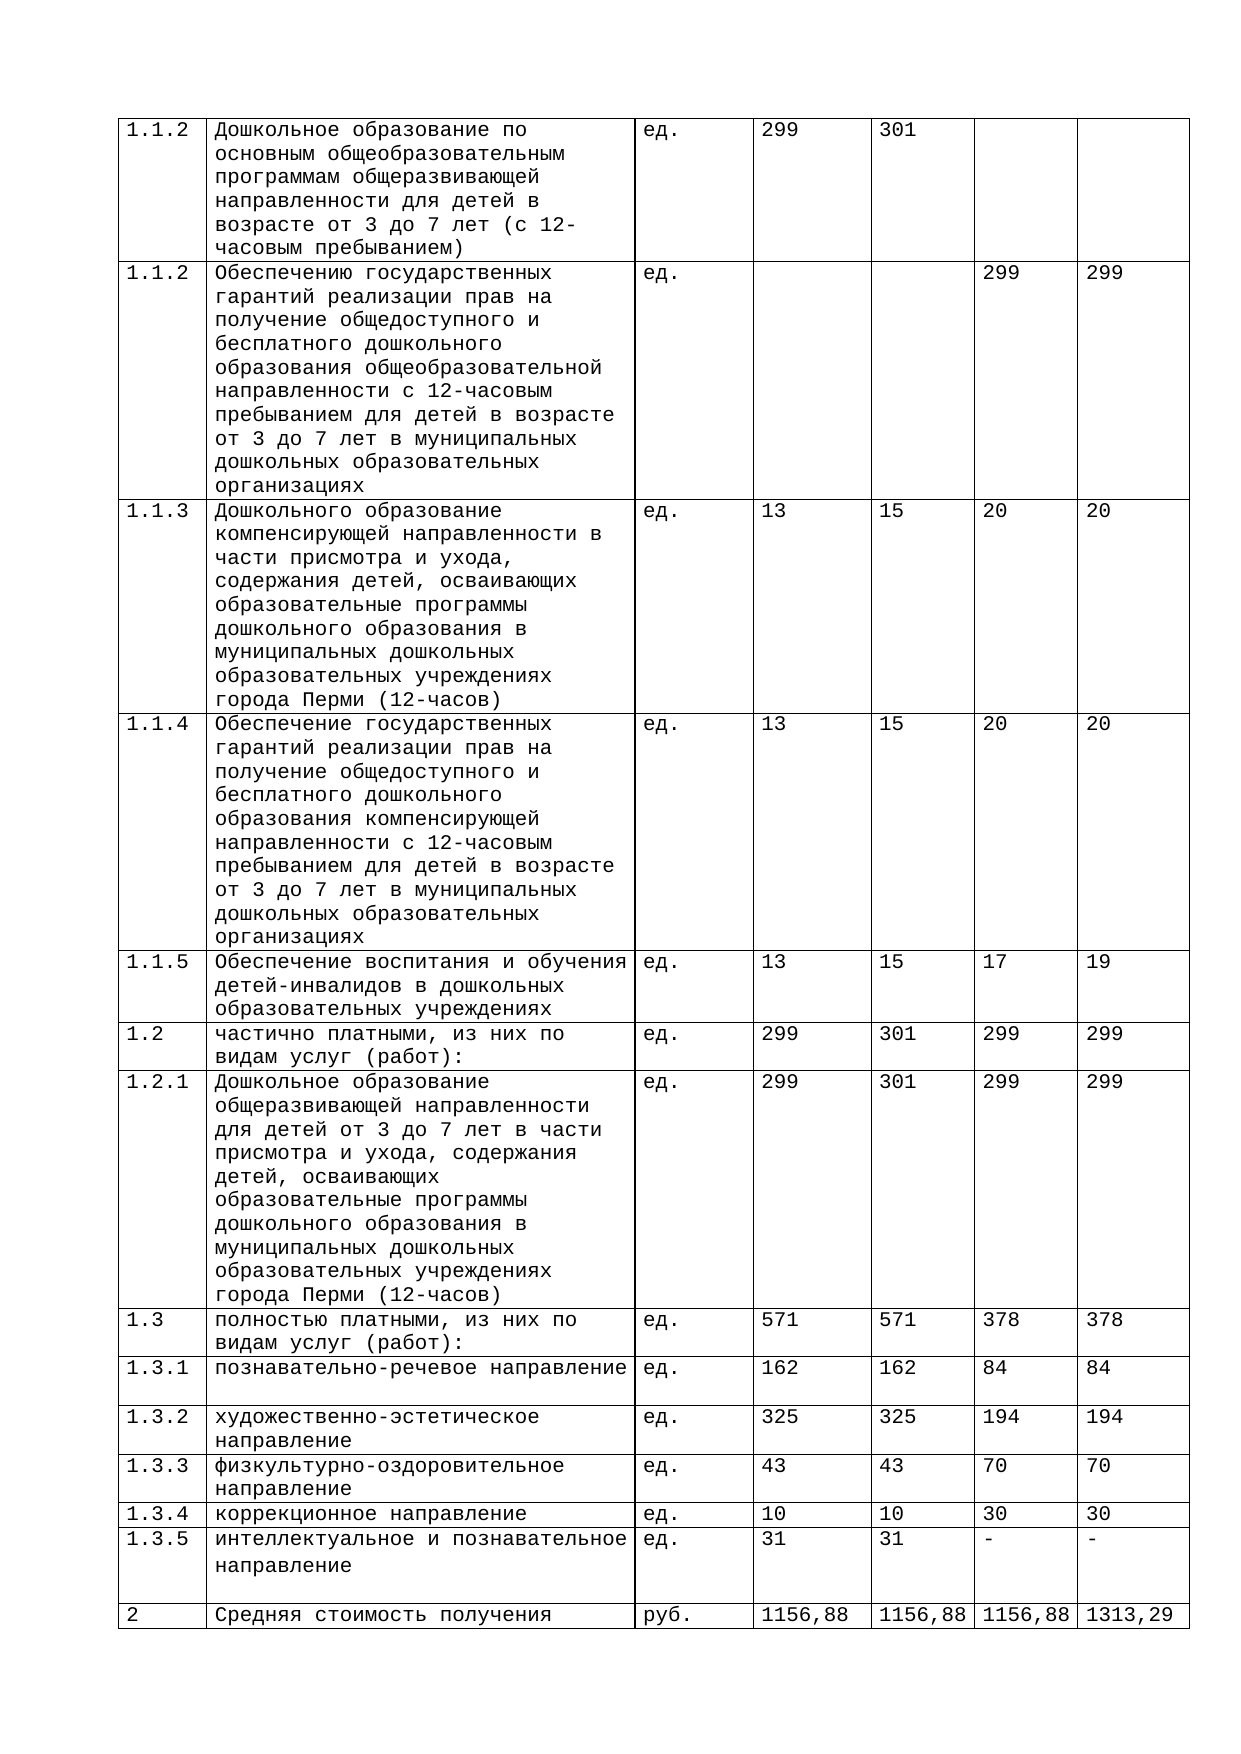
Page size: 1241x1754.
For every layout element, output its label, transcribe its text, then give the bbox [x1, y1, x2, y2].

table_cell 20 [1078, 500, 1189, 712]
table_cell познавательно-речевое направление [207, 1357, 634, 1405]
table_cell 301 [872, 1023, 974, 1070]
table_cell 20 [1078, 714, 1189, 950]
table_cell 299 [1078, 1023, 1189, 1070]
table_cell 162 [872, 1357, 974, 1405]
table_cell 15 [872, 951, 974, 1022]
table_cell Обеспечение государственных гарантий реализации прав на получение общедоступного и бесплатного дошкольного образования компенсирующей направленности с 12-часовым пребыванием для детей в возрасте от 3 до 7 лет в муниципальных дошкольных образовательных организациях [207, 714, 634, 950]
table_cell 1156,88 [754, 1604, 871, 1628]
table_cell 1.3.2 [119, 1406, 206, 1454]
table_cell 1.3.3 [119, 1455, 206, 1502]
table_cell 194 [975, 1406, 1077, 1454]
table_cell [975, 119, 1077, 261]
table_cell Обеспечению государственных гарантий реализации прав на получение общедоступного и бесплатного дошкольного образования общеобразовательной направленности с 12-часовым пребыванием для детей в возрасте от 3 до 7 лет в муниципальных дошкольных образовательных организациях [207, 262, 634, 498]
table_cell коррекционное направление [207, 1503, 634, 1527]
table_cell - [975, 1528, 1077, 1603]
table_cell [872, 262, 974, 498]
table_cell 10 [872, 1503, 974, 1527]
table_cell физкультурно-оздоровительное направление [207, 1455, 634, 1502]
table_cell ед. [636, 1528, 753, 1603]
table_cell ед. [636, 1455, 753, 1502]
table_cell 1.1.2 [119, 262, 206, 498]
table_cell 325 [872, 1406, 974, 1454]
table_cell 70 [1078, 1455, 1189, 1502]
table_cell [1078, 119, 1189, 261]
table_cell Дошкольное образование по основным общеобразовательным программам общеразвивающей направленности для детей в возрасте от 3 до 7 лет (с 12-часовым пребыванием) [207, 119, 634, 261]
table_cell 84 [1078, 1357, 1189, 1405]
table_cell 30 [975, 1503, 1077, 1527]
table_cell 31 [872, 1528, 974, 1603]
table_cell 299 [754, 119, 871, 261]
table_cell интеллектуальное и познавательное направление [207, 1528, 634, 1603]
table_cell ед. [636, 1023, 753, 1070]
table_cell 571 [754, 1309, 871, 1356]
table_cell 1.3 [119, 1309, 206, 1356]
table_cell частично платными, из них по видам услуг (работ): [207, 1023, 634, 1070]
table_cell 30 [1078, 1503, 1189, 1527]
table_cell 2 [119, 1604, 206, 1628]
table_cell 378 [1078, 1309, 1189, 1356]
table_cell 43 [872, 1455, 974, 1502]
table_cell 84 [975, 1357, 1077, 1405]
table_cell 19 [1078, 951, 1189, 1022]
table_cell 1156,88 [975, 1604, 1077, 1628]
table_cell 162 [754, 1357, 871, 1405]
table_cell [207, 1604, 634, 1628]
table_cell 1313,29 [1078, 1604, 1189, 1628]
table_cell ед. [636, 1071, 753, 1308]
table_cell ед. [636, 119, 753, 261]
table_cell 299 [975, 1071, 1077, 1308]
table_cell ед. [636, 1309, 753, 1356]
table_cell 10 [754, 1503, 871, 1527]
table_cell 17 [975, 951, 1077, 1022]
table_cell 20 [975, 714, 1077, 950]
table_cell 1.3.1 [119, 1357, 206, 1405]
table_cell 1.1.5 [119, 951, 206, 1022]
table_cell 378 [975, 1309, 1077, 1356]
table_cell ед. [636, 500, 753, 712]
table_cell 1.1.4 [119, 714, 206, 950]
table_cell художественно-эстетическое направление [207, 1406, 634, 1454]
table_cell 13 [754, 500, 871, 712]
table_cell Обеспечение воспитания и обучения детей-инвалидов в дошкольных образовательных учреждениях [207, 951, 634, 1022]
table_cell 571 [872, 1309, 974, 1356]
table_cell 13 [754, 714, 871, 950]
table_cell 299 [975, 1023, 1077, 1070]
table_cell 20 [975, 500, 1077, 712]
table_cell ед. [636, 1357, 753, 1405]
table_cell 194 [1078, 1406, 1189, 1454]
table_cell ед. [636, 1503, 753, 1527]
table_cell 1.3.4 [119, 1503, 206, 1527]
table_cell 1.2 [119, 1023, 206, 1070]
table_cell Дошкольного образование компенсирующей направленности в части присмотра и ухода, содержания детей, осваивающих образовательные программы дошкольного образования в муниципальных дошкольных образовательных учреждениях города Перми (12-часов) [207, 500, 634, 712]
table_cell [754, 262, 871, 498]
table_cell 15 [872, 714, 974, 950]
table_cell 13 [754, 951, 871, 1022]
table_cell 299 [754, 1023, 871, 1070]
table_cell ед. [636, 714, 753, 950]
table_cell 31 [754, 1528, 871, 1603]
table_cell 1.1.3 [119, 500, 206, 712]
table_cell 299 [1078, 262, 1189, 498]
table_cell 299 [754, 1071, 871, 1308]
table_cell 1156,88 [872, 1604, 974, 1628]
table_cell 15 [872, 500, 974, 712]
table_cell 43 [754, 1455, 871, 1502]
table_cell 299 [975, 262, 1077, 498]
table_cell ед. [636, 262, 753, 498]
table_cell ед. [636, 951, 753, 1022]
table_cell ед. [636, 1406, 753, 1454]
table_cell 1.2.1 [119, 1071, 206, 1308]
table_cell 301 [872, 119, 974, 261]
table_cell - [1078, 1528, 1189, 1603]
table_cell 299 [1078, 1071, 1189, 1308]
table_cell 325 [754, 1406, 871, 1454]
table_cell 1.1.2 [119, 119, 206, 261]
table_cell 301 [872, 1071, 974, 1308]
table_cell полностью платными, из них по видам услуг (работ): [207, 1309, 634, 1356]
table_cell руб. [636, 1604, 753, 1628]
table_cell 70 [975, 1455, 1077, 1502]
table_cell 1.3.5 [119, 1528, 206, 1603]
